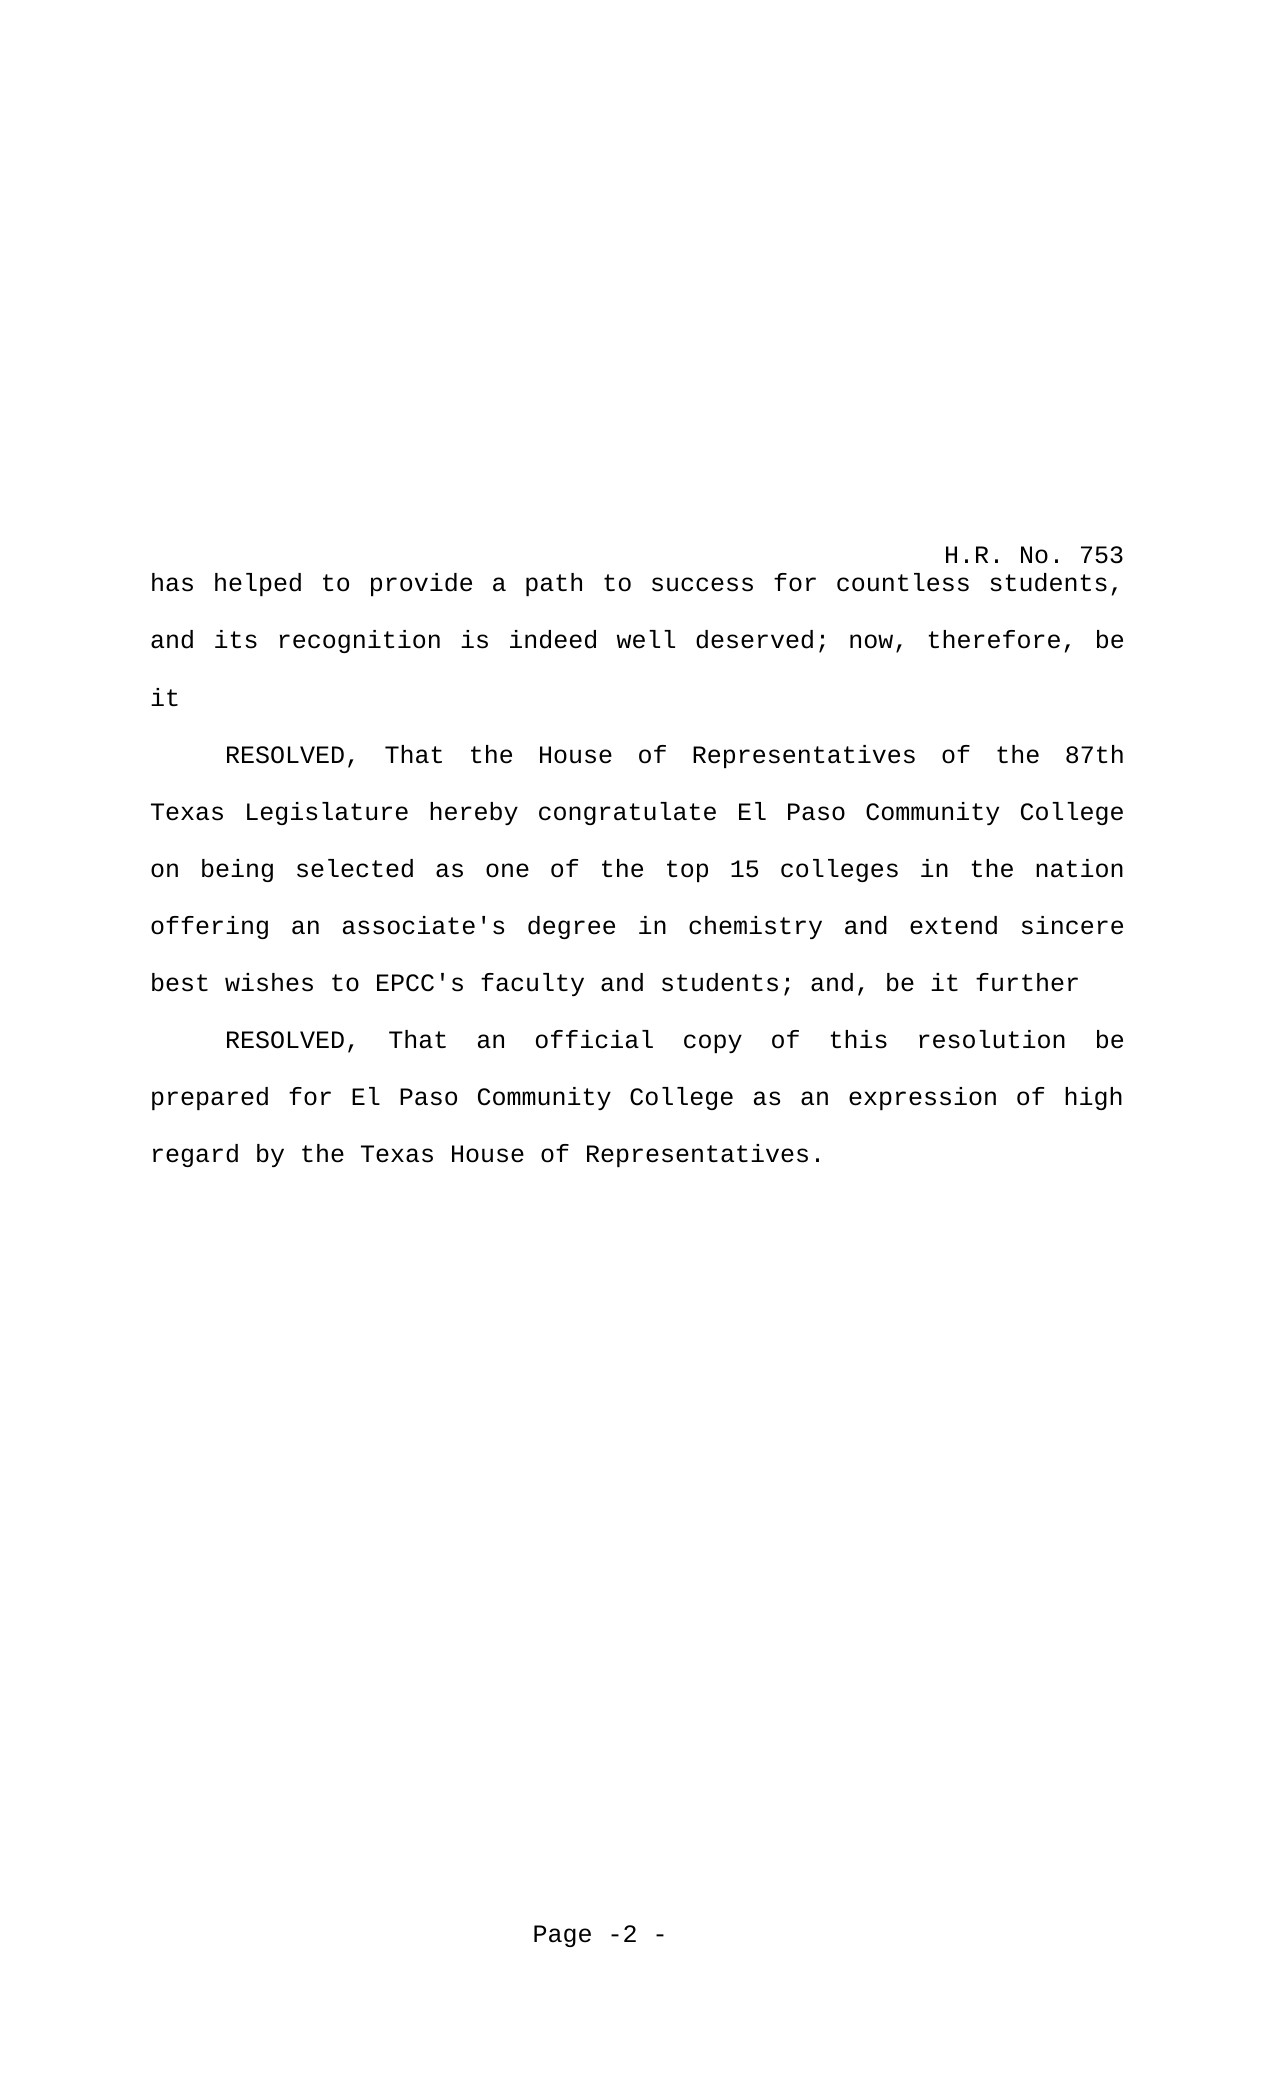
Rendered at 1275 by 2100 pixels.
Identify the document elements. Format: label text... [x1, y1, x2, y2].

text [150, 571, 1125, 713]
text RESOLVED, That the House of Representatives of the 87th Texas Legislature hereby congratulate El Paso Community College on being selected as one of the top 15 colleges in the nation offering an associate's degree in chemistry and extend sincere best wishes to EPCC's faculty and students; and, be it further [150, 742, 1125, 999]
text RESOLVED, That an official copy of this resolution be prepared for El Paso Community College as an expression of high regard by the Texas House of Representatives. [150, 1027, 1125, 1170]
